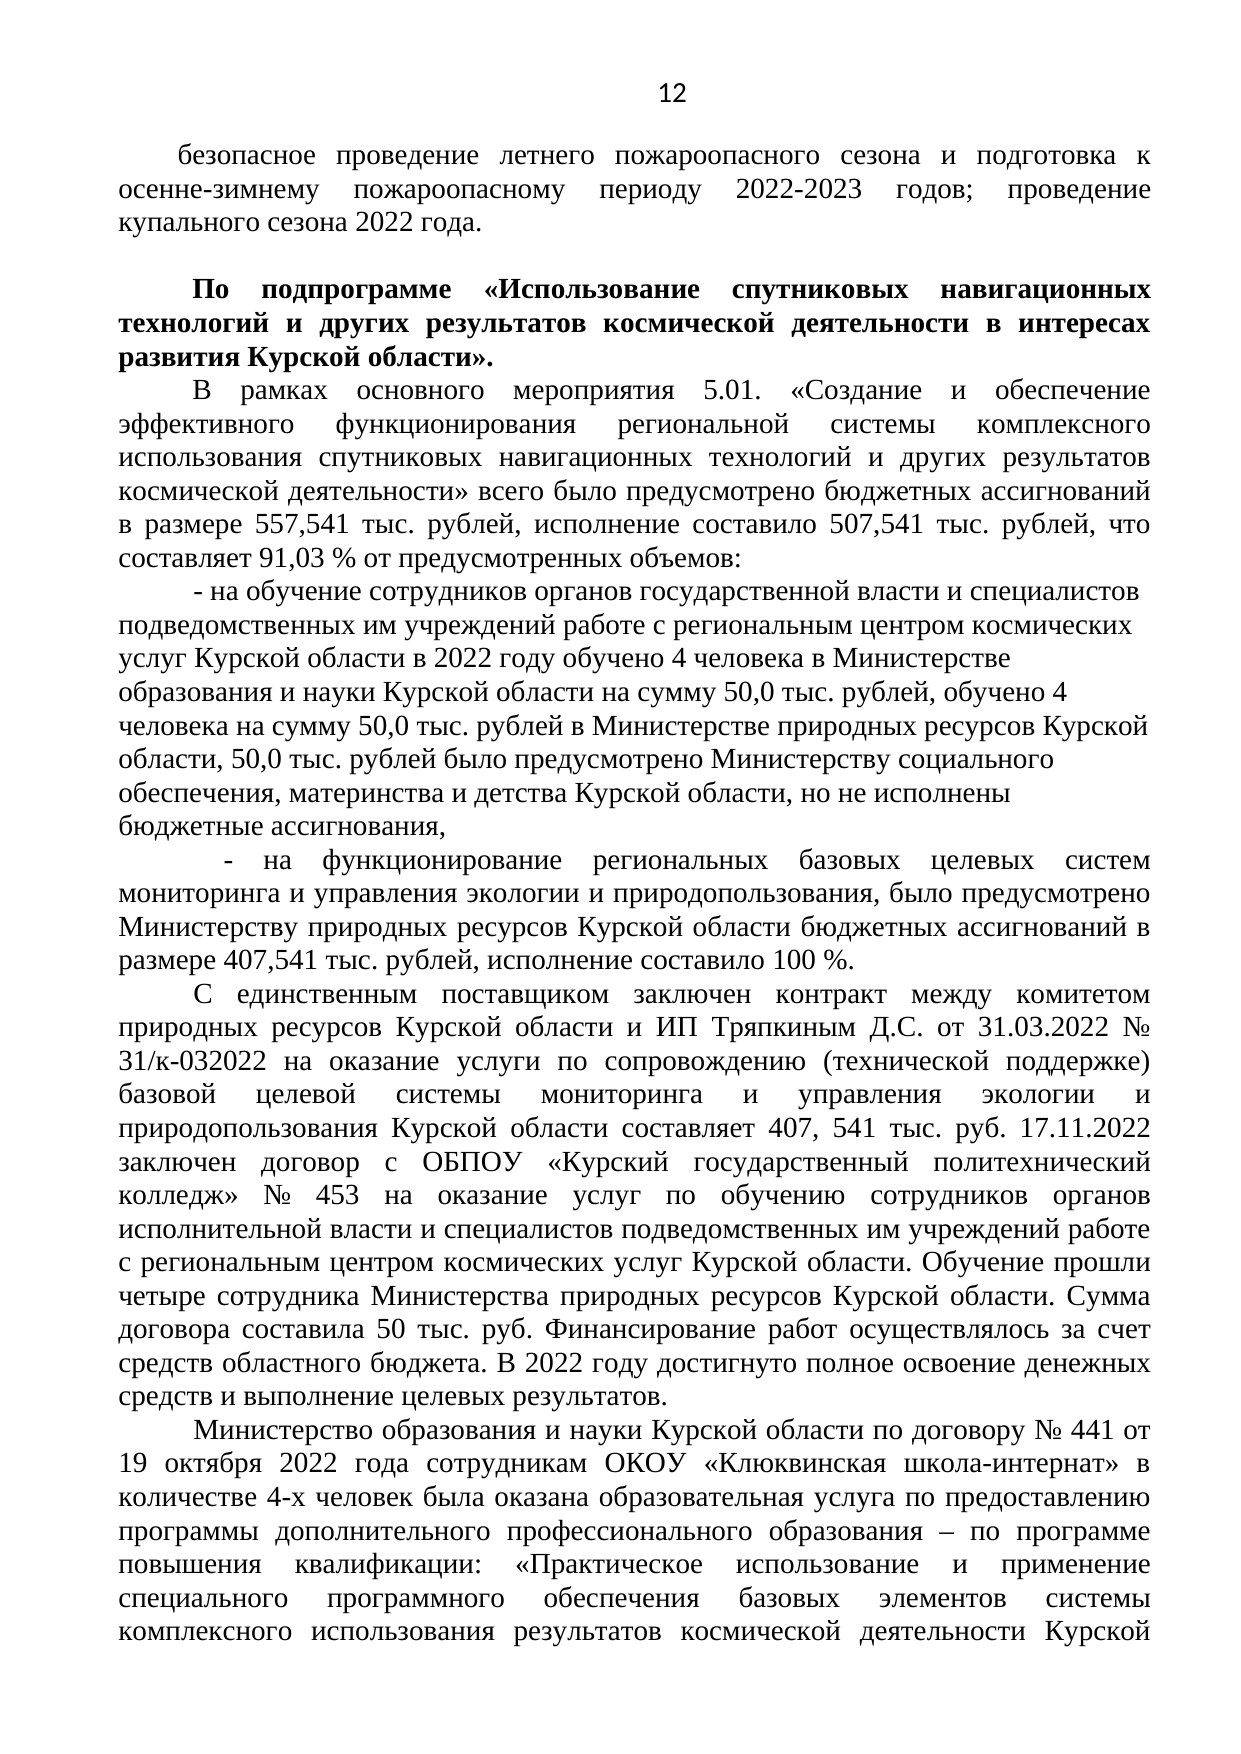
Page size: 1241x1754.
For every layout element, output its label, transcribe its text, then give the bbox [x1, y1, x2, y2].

text В рамках основного мероприятия 5.01. «Создание и обеспечение эффективного функционирования региональной системы комплексного использования спутниковых навигационных технологий и других результатов космической деятельности» всего было предусмотрено бюджетных ассигнований в размере 557,541 тыс. рублей, исполнение составило 507,541 тыс. рублей, что составляет 91,03 % от предусмотренных объемов: [118, 372, 1152, 573]
text - на обучение сотрудников органов государственной власти и специалистов подведомственных им учреждений работе с региональным центром космических услуг Курской области в 2022 году обучено 4 человека в Министерстве образования и науки Курской области на сумму 50,0 тыс. рублей, обучено 4 человека на сумму 50,0 тыс. рублей в Министерстве природных ресурсов Курской области, 50,0 тыс. рублей было предусмотрено Министерству социального обеспечения, материнства и детства Курской области, но не исполнены бюджетные ассигнования, [118, 573, 1152, 842]
text С единственным поставщиком заключен контракт между комитетом природных ресурсов Курской области и ИП Тряпкиным Д.С. от 31.03.2022 № 31/к-032022 на оказание услуги по сопровождению (технической поддержке) базовой целевой системы мониторинга и управления экологии и природопользования Курской области составляет 407, 541 тыс. руб. 17.11.2022 заключен договор с ОБПОУ «Курский государственный политехнический колледж» № 453 на оказание услуг по обучению сотрудников органов исполнительной власти и специалистов подведомственных им учреждений работе с региональным центром космических услуг Курской области. Обучение прошли четыре сотрудника Министерства природных ресурсов Курской области. Сумма договора составила 50 тыс. руб. Финансирование работ осуществлялось за счет средств областного бюджета. В 2022 году достигнуто полное освоение денежных средств и выполнение целевых результатов. [118, 976, 1152, 1412]
text безопасное проведение летнего пожароопасного сезона и подготовка к осенне-зимнему пожароопасному периоду 2022-2023 годов; проведение купального сезона 2022 года. [118, 137, 1152, 238]
text - на функционирование региональных базовых целевых систем мониторинга и управления экологии и природопользования, было предусмотрено Министерству природных ресурсов Курской области бюджетных ассигнований в размере 407,541 тыс. рублей, исполнение составило 100 %. [118, 842, 1152, 976]
text По подпрограмме «Использование спутниковых навигационных технологий и других результатов космической деятельности в интересах развития Курской области». [118, 272, 1152, 372]
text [118, 1412, 1152, 1647]
